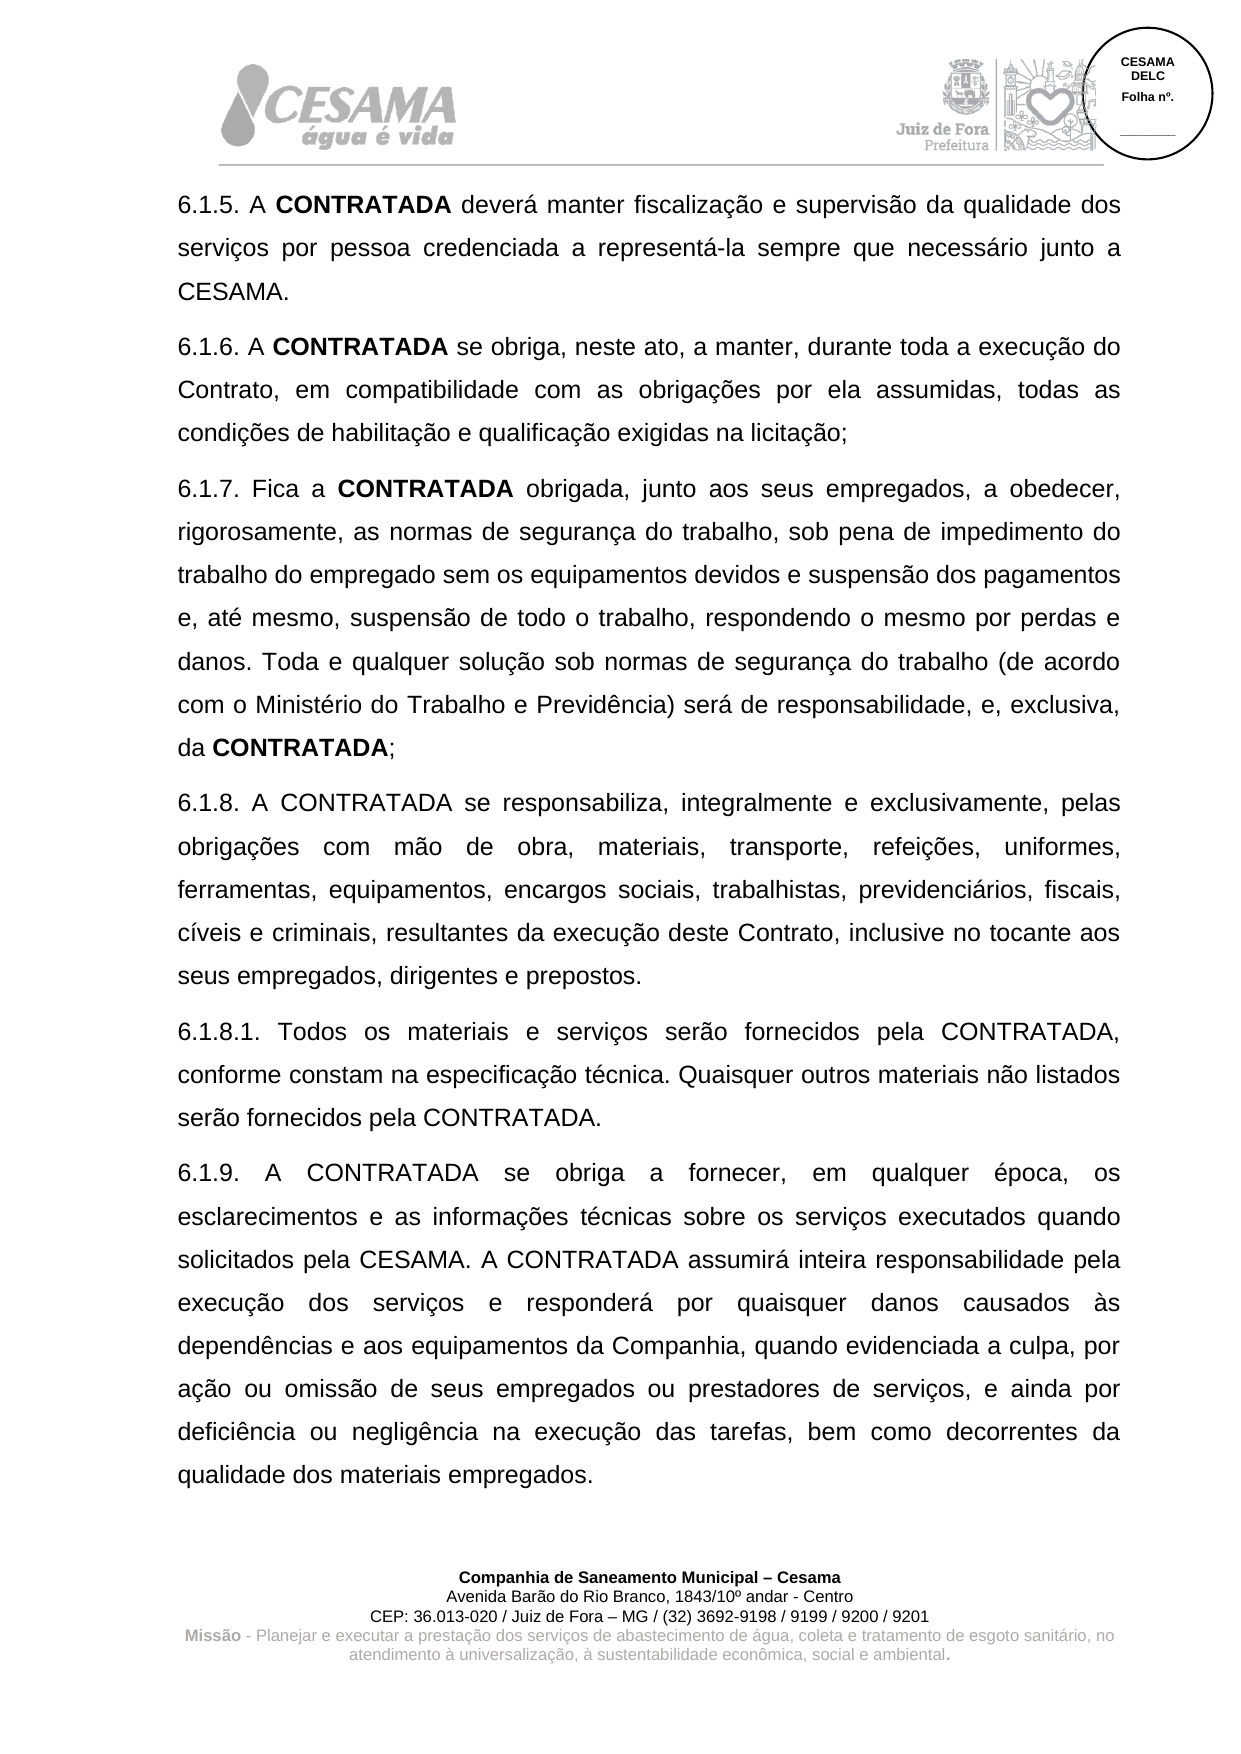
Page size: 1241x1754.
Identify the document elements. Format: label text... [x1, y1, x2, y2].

text 6.1.8. A CONTRATADA se responsabiliza, integralmente e exclusivamente, pelas obrigações com mão de obra, materiais, transporte, refeições, uniformes, ferramentas, equipamentos, encargos sociais, trabalhistas, previdenciários, fiscais, cíveis e criminais, resultantes da execução deste Contrato, inclusive no tocante aos seus empregados, dirigentes e prepostos. [177, 788, 1122, 989]
text 6.1.7. Fica a CONTRATADA obrigada, junto aos seus empregados, a obedecer, rigorosamente, as normas de segurança do trabalho, sob pena de impedimento do trabalho do empregado sem os equipamentos devidos e suspensão dos pagamentos e, até mesmo, suspensão de todo o trabalho, respondendo o mesmo por perdas e danos. Toda e qualquer solução sob normas de segurança do trabalho (de acordo com o Ministério do Trabalho e Previdência) será de responsabilidade, e, exclusiva, da CONTRATADA; [177, 474, 1122, 761]
text 6.1.6. A CONTRATADA se obriga, neste ato, a manter, durante toda a execução do Contrato, em compatibilidade com as obrigações por ela assumidas, todas as condições de habilitação e qualificação exigidas na licitação; [177, 332, 1122, 447]
text 6.1.9. A CONTRATADA se obriga a fornecer, em qualquer época, os esclarecimentos e as informações técnicas sobre os serviços executados quando solicitados pela CESAMA. A CONTRATADA assumirá inteira responsabilidade pela execução dos serviços e responderá por quaisquer danos causados às dependências e aos equipamentos da Companhia, quando evidenciada a culpa, por ação ou omissão de seus empregados ou prestadores de serviços, e ainda por deficiência ou negligência na execução das tarefas, bem como decorrentes da qualidade dos materiais empregados. [177, 1158, 1122, 1489]
picture [218, 59, 1104, 166]
text 6.1.5. A CONTRATADA deverá manter fiscalização e supervisão da qualidade dos serviços por pessoa credenciada a representá-la sempre que necessário junto a CESAMA. [177, 190, 1122, 305]
text 6.1.8.1. Todos os materiais e serviços serão fornecidos pela CONTRATADA, conforme constam na especificação técnica. Quaisquer outros materiais não listados serão fornecidos pela CONTRATADA. [177, 1016, 1122, 1131]
